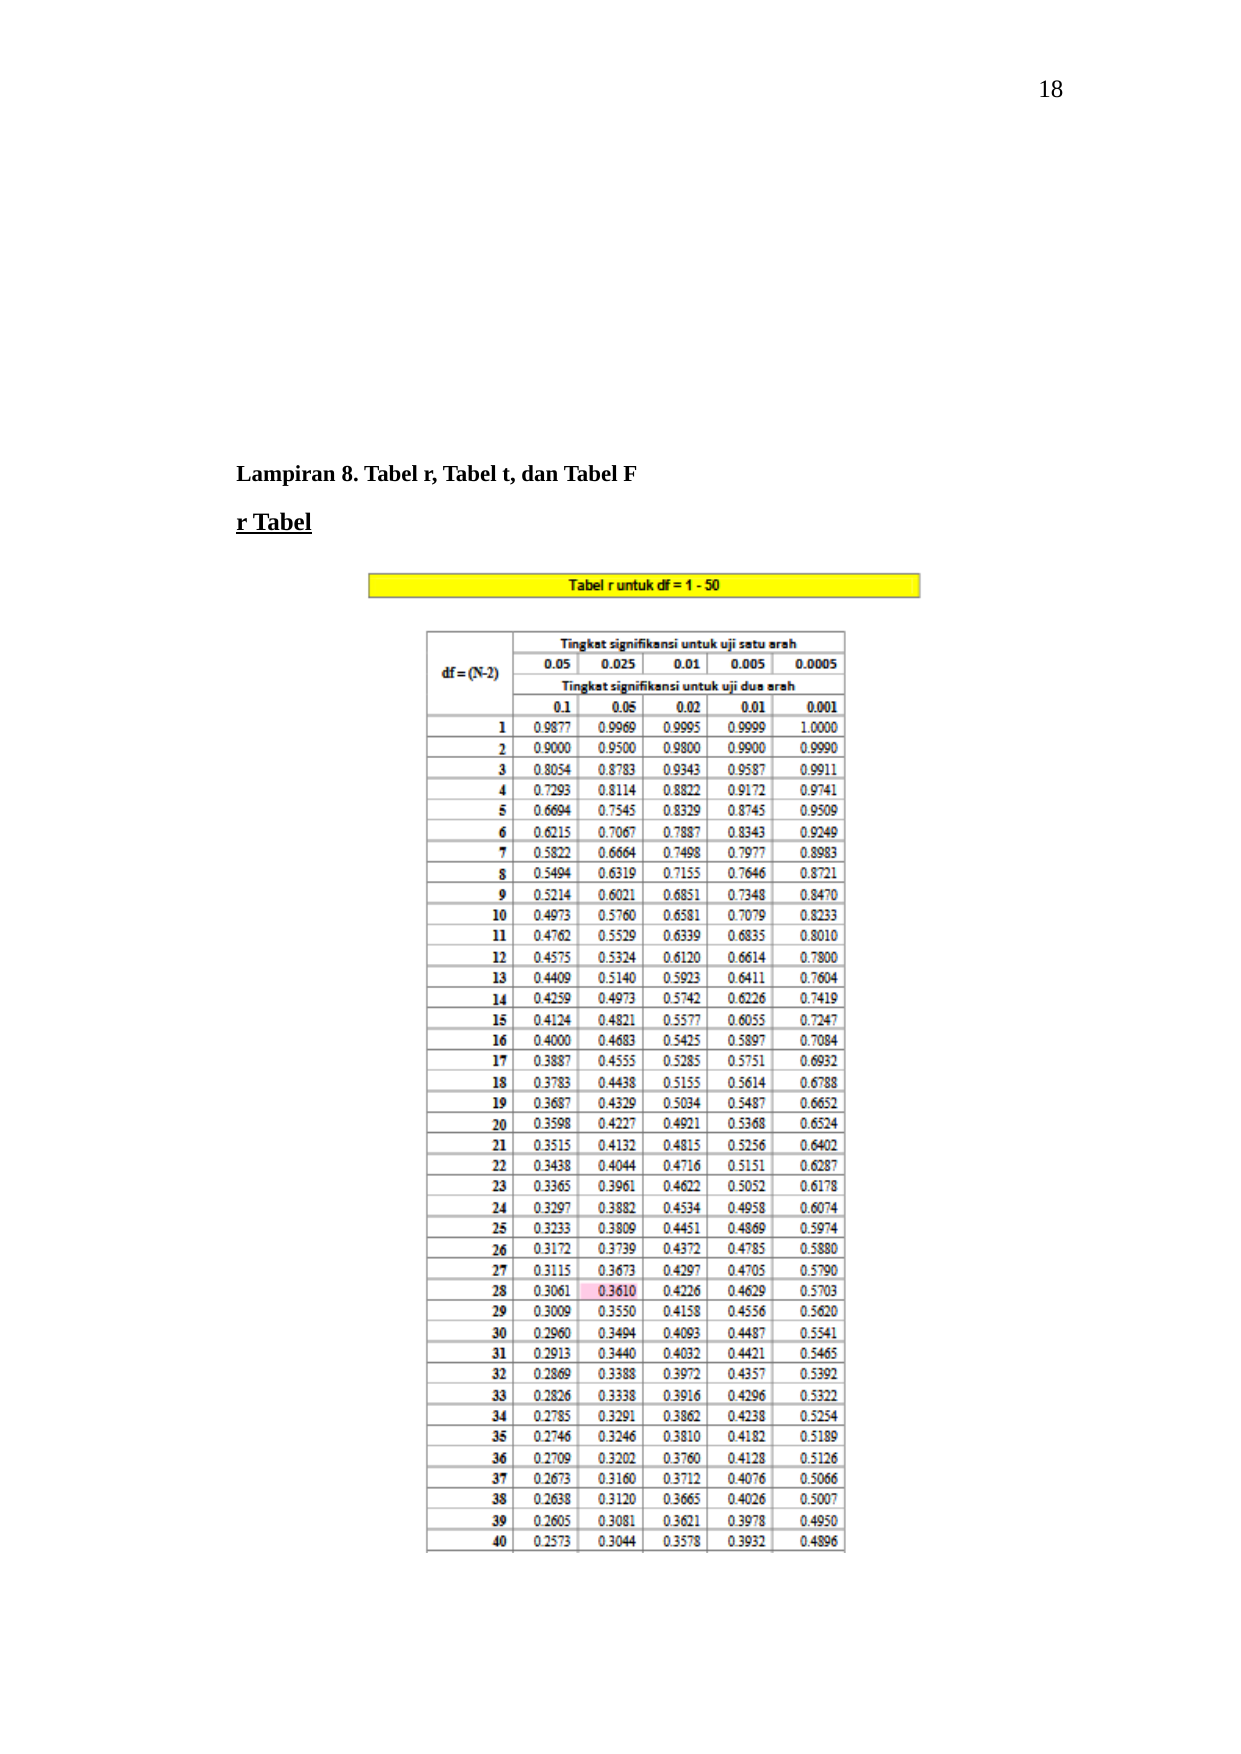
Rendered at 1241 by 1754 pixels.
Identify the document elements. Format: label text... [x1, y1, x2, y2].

picture [356, 553, 932, 1553]
text r Tabel [236, 507, 1063, 536]
text Lampiran 8. Tabel r, Tabel t, dan Tabel F [236, 460, 1063, 487]
